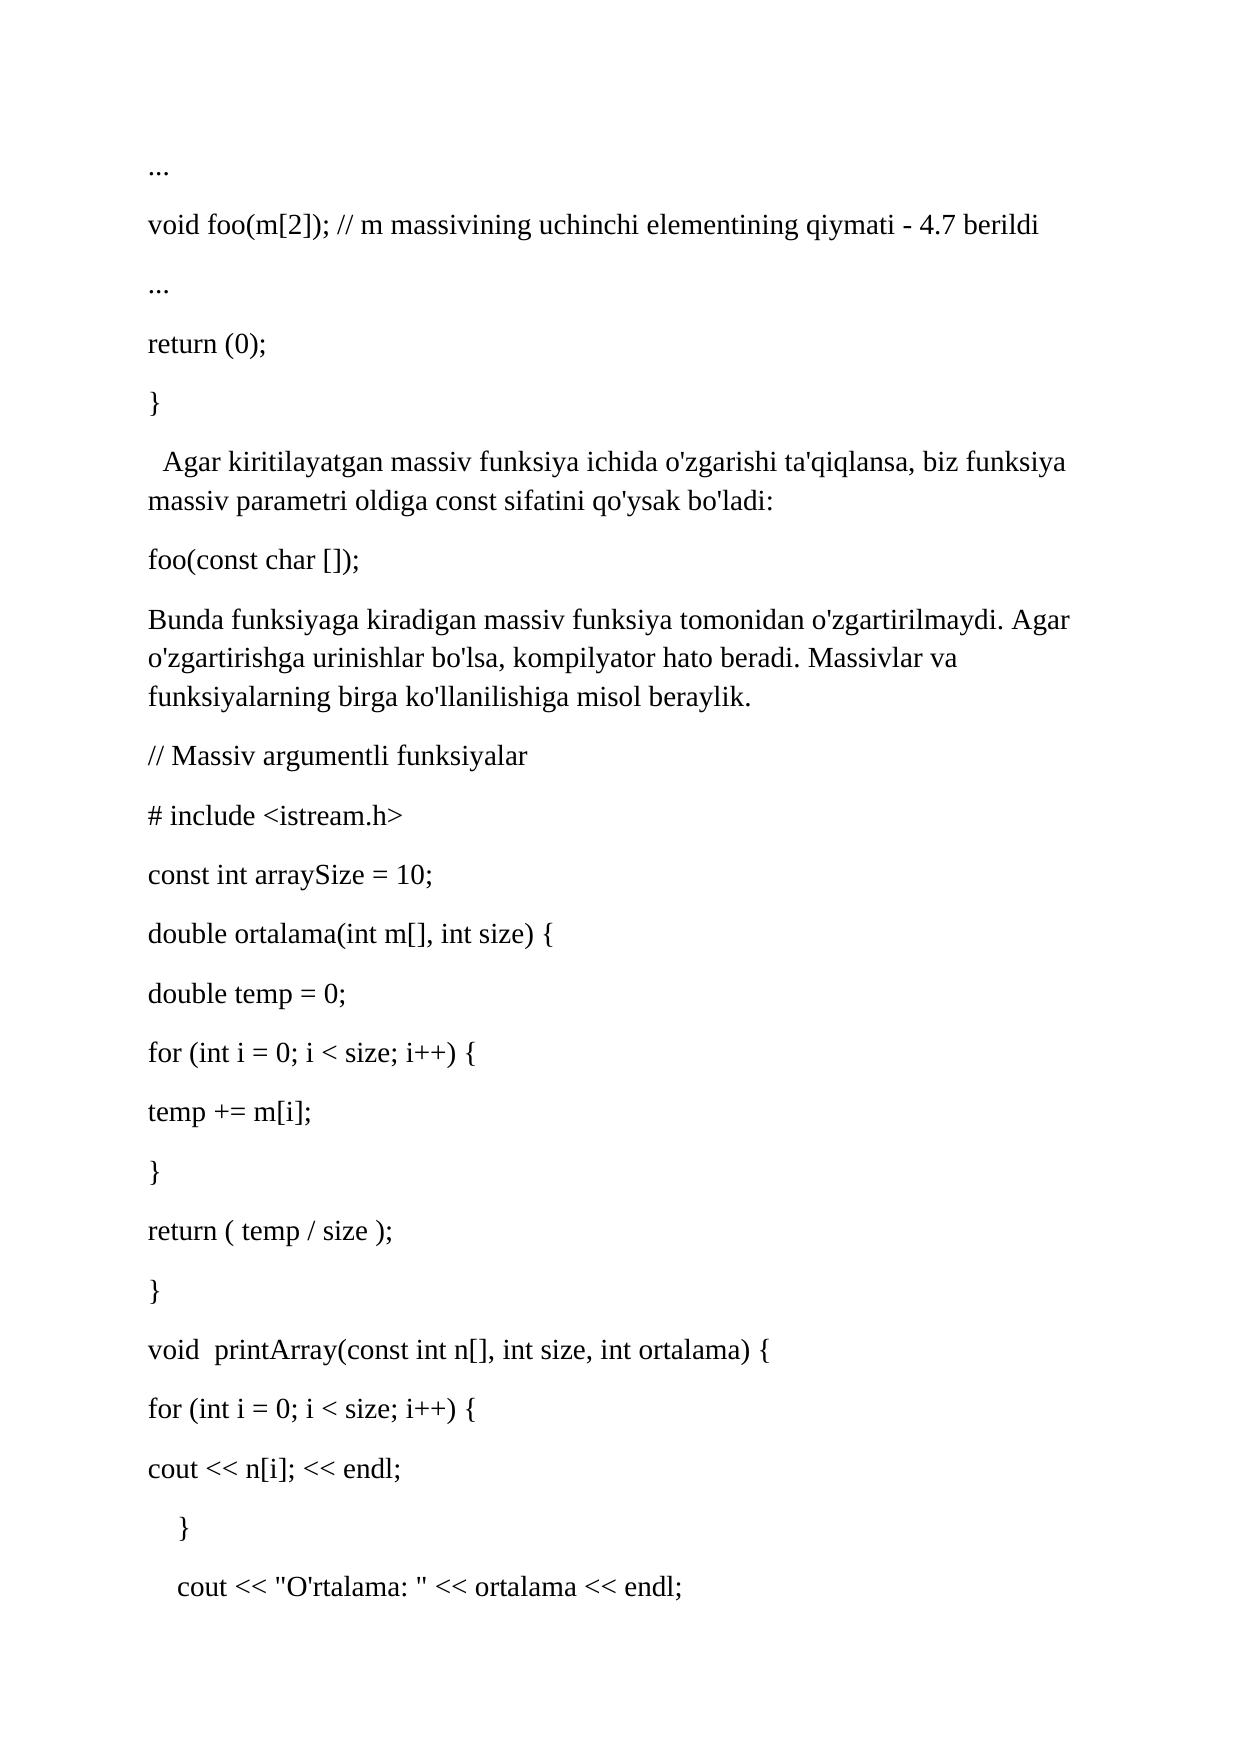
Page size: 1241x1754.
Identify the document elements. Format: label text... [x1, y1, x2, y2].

text for (int i = 0; i < size; i++) { [148, 1391, 1093, 1425]
text return (0); [148, 326, 1093, 359]
text void printArray(const int n[], int size, int ortalama) { [148, 1332, 1093, 1366]
text ... [148, 266, 1093, 300]
text } [148, 385, 1093, 419]
text ... [148, 148, 1093, 181]
text cout << "O'rtalama: " << ortalama << endl; [148, 1569, 1093, 1603]
text return ( temp / size ); [148, 1213, 1093, 1247]
text # include <istream.h> [148, 798, 1093, 831]
text void foo(m[2]); // m massivining uchinchi elementining qiymati - 4.7 berildi [148, 207, 1093, 241]
text temp += m[i]; [148, 1094, 1093, 1128]
text double temp = 0; [148, 976, 1093, 1009]
text // Massiv argumentli funksiyalar [148, 738, 1093, 772]
text Bunda funksiyaga kiradigan massiv funksiya tomonidan o'zgartirilmaydi. Agar o'zgartirishga urinishlar bo'lsa, kompilyator hato beradi. Massivlar va funksiyalarning birga ko'llanilishiga misol beraylik. [148, 602, 1093, 712]
text for (int i = 0; i < size; i++) { [148, 1035, 1093, 1069]
text Agar kiritilayatgan massiv funksiya ichida o'zgarishi ta'qiqlansa, biz funksiya massiv parametri oldiga const sifatini qo'ysak bo'ladi: [148, 444, 1093, 517]
text double ortalama(int m[], int size) { [148, 916, 1093, 950]
text } [148, 1154, 1093, 1187]
text } [148, 1273, 1093, 1306]
text cout << n[i]; << endl; [148, 1451, 1093, 1484]
text foo(const char []); [148, 542, 1093, 576]
text const int arraySize = 10; [148, 857, 1093, 891]
text } [148, 1510, 1093, 1544]
